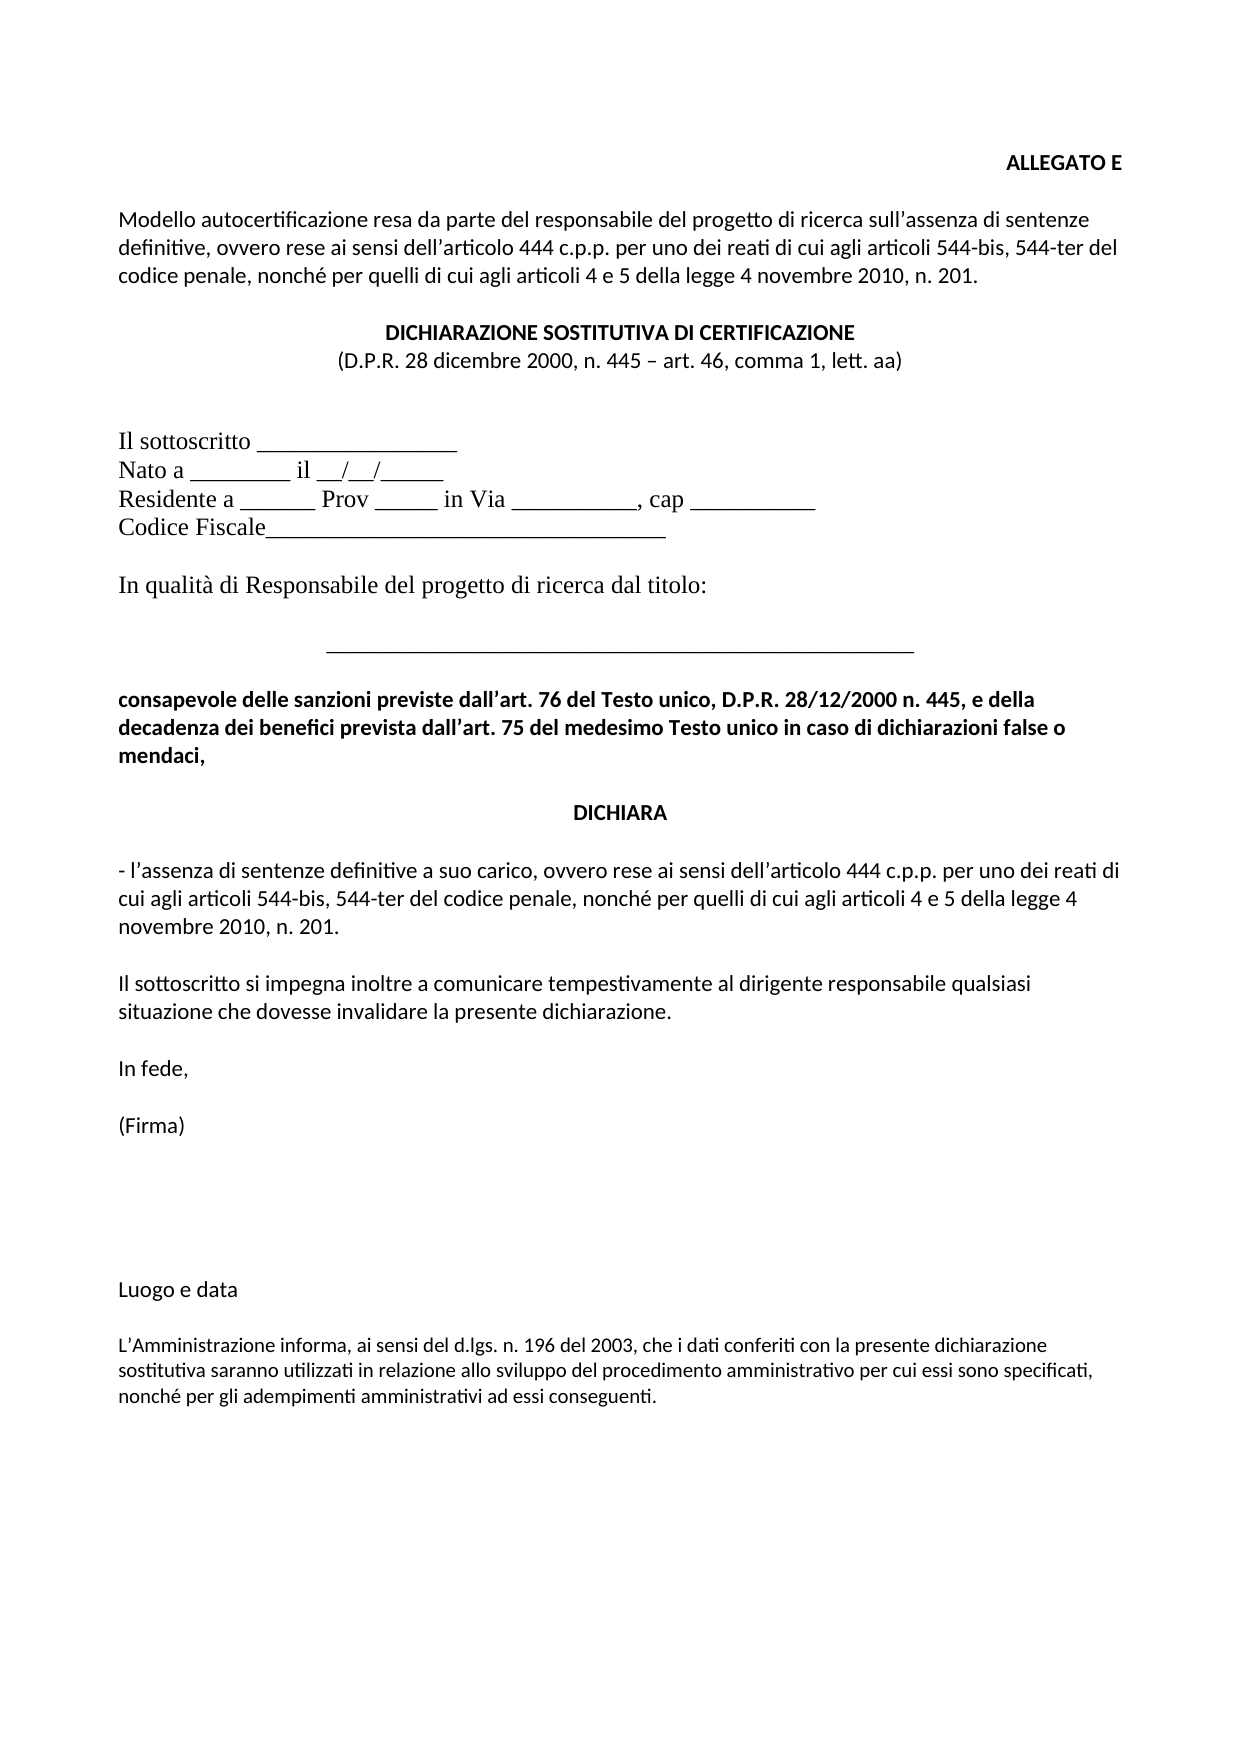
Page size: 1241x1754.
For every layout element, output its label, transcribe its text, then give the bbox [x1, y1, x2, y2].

text Nato a ________ il __/__/_____ [118, 455, 1122, 484]
text L’Amministrazione informa, ai sensi del d.lgs. n. 196 del 2003, che i dati conferiti con la presente dichiarazione sostitutiva saranno utilizzati in relazione allo sviluppo del procedimento amministrativo per cui essi sono specificati, nonché per gli adempimenti amministrativi ad essi conseguenti. [118, 1332, 1122, 1408]
text Modello autocertificazione resa da parte del responsabile del progetto di ricerca sull’assenza di sentenze definitive, ovvero rese ai sensi dell’articolo 444 c.p.p. per uno dei reati di cui agli articoli 544-bis, 544-ter del codice penale, nonché per quelli di cui agli articoli 4 e 5 della legge 4 novembre 2010, n. 201. [118, 205, 1122, 289]
text Il sottoscritto si impegna inoltre a comunicare tempestivamente al dirigente responsabile qualsiasi situazione che dovesse invalidare la presente dichiarazione. [118, 969, 1122, 1025]
text (D.P.R. 28 dicembre 2000, n. 445 – art. 46, comma 1, lett. aa) [118, 346, 1122, 374]
text ALLEGATO E [118, 148, 1122, 176]
text In fede, [118, 1054, 1122, 1082]
text Codice Fiscale________________________________ [118, 512, 1122, 541]
text Luogo e data [118, 1275, 1122, 1303]
text (Firma) [118, 1111, 1122, 1139]
text DICHIARA [118, 798, 1122, 827]
text - l’assenza di sentenze definitive a suo carico, ovvero rese ai sensi dell’articolo 444 c.p.p. per uno dei reati di cui agli articoli 544-bis, 544-ter del codice penale, nonché per quelli di cui agli articoli 4 e 5 della legge 4 novembre 2010, n. 201. [118, 856, 1122, 940]
text In qualità di Responsabile del progetto di ricerca dal titolo: [118, 570, 1122, 599]
text Il sottoscritto ________________ [118, 426, 1122, 455]
text consapevole delle sanzioni previste dall’art. 76 del Testo unico, D.P.R. 28/12/2000 n. 445, e della decadenza dei benefici prevista dall’art. 75 del medesimo Testo unico in caso di dichiarazioni false o mendaci, [118, 685, 1122, 769]
text DICHIARAZIONE SOSTITUTIVA DI CERTIFICAZIONE [118, 318, 1122, 346]
text Residente a ______ Prov _____ in Via __________, cap __________ [118, 484, 1122, 512]
text _______________________________________________ [118, 627, 1122, 656]
